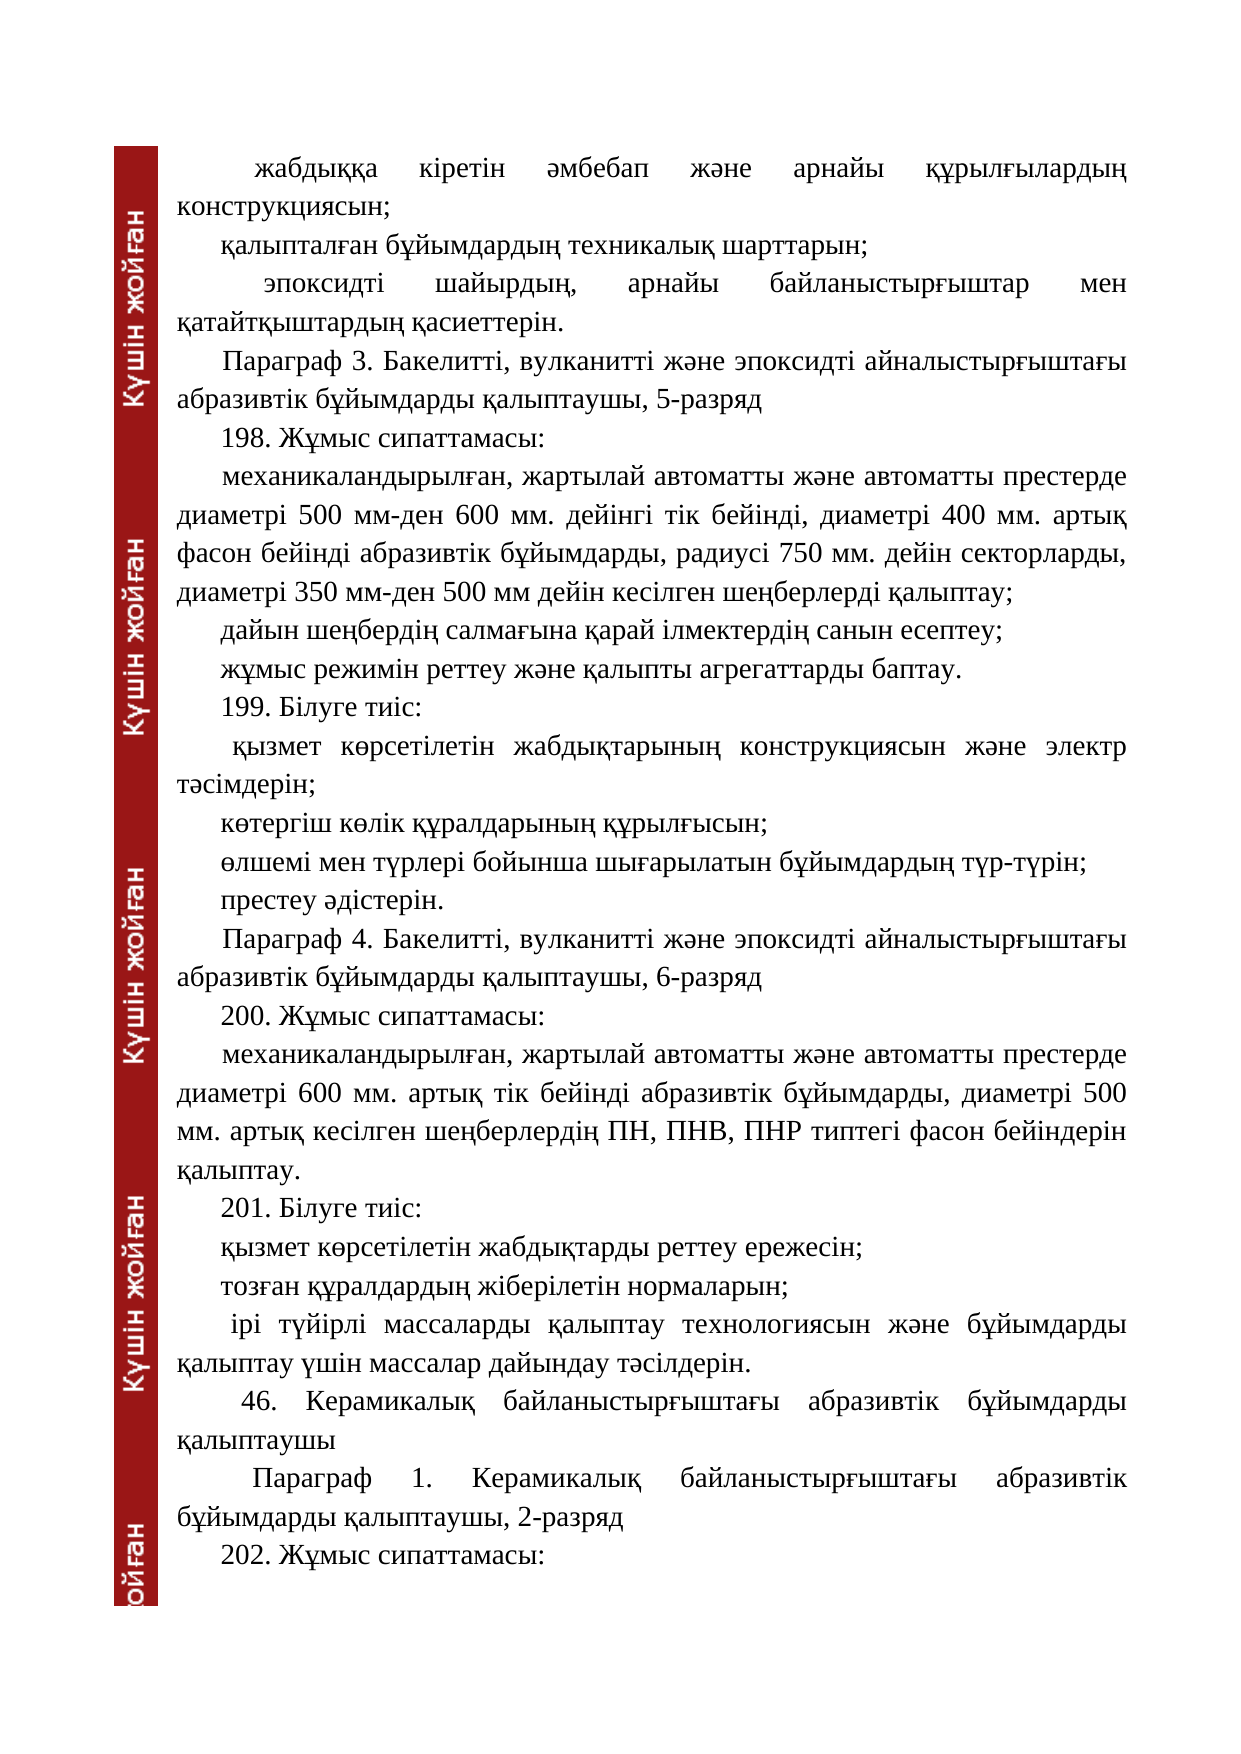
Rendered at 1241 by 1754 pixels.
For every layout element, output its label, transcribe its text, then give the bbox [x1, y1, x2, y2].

picture [114, 146, 158, 150]
picture [114, 1224, 158, 1229]
picture [114, 1186, 158, 1191]
text қызмет көрсетілетін жабдықтарының конструкциясын және электр тәсімдерін; [112, 728, 1128, 800]
text престеу әдістерін. [112, 882, 1128, 916]
text 200. Жұмыс сипаттамасы: [112, 998, 1128, 1031]
text 198. Жұмыс сипаттамасы: [112, 420, 1128, 453]
picture [114, 646, 158, 651]
picture [114, 723, 158, 728]
text 202. Жұмыс сипаттамасы: [112, 1537, 1128, 1571]
text көтергіш көлік құралдарының құрылғысын; [112, 805, 1128, 839]
picture [114, 1378, 158, 1383]
text тозған құралдардың жіберілетін нормаларын; [112, 1268, 1128, 1301]
text Параграф 1. Керамикалық байланыстырғыштағы абразивтік бұйымдарды қалыптаушы, 2-разряд [112, 1460, 1128, 1532]
text механикаландырылған, жартылай автоматты және автоматты престерде диаметрі 500 мм-ден 600 мм. дейінгі тік бейінді, диаметрі 400 мм. артық фасон бейінді абразивтік бұйымдарды, радиусі 750 мм. дейін секторларды, диаметрі 350 мм-ден 500 мм дейін кесілген шеңберлерді қалыптау; [112, 458, 1128, 607]
text эпоксидті шайырдың, арнайы байланыстырғыштар мен қатайтқыштардың қасиеттерін. [112, 266, 1128, 338]
picture [114, 684, 158, 689]
text механикаландырылған, жартылай автоматты және автоматты престерде диаметрі 600 мм. артық тік бейінді абразивтік бұйымдарды, диаметрі 500 мм. артық кесілген шеңберлердің ПН, ПНВ, ПНР типтегі фасон бейіндерін қалыптау. [112, 1036, 1128, 1186]
picture [114, 222, 158, 227]
text Параграф 4. Бакелитті, вулканитті және эпоксидті айналыстырғыштағы абразивтік бұйымдарды қалыптаушы, 6-разряд [112, 921, 1128, 993]
picture [114, 1571, 158, 1606]
text Параграф 3. Бакелитті, вулканитті және эпоксидті айналыстырғыштағы абразивтік бұйымдарды қалыптаушы, 5-разряд [112, 343, 1128, 415]
text қызмет көрсетілетін жабдықтарды реттеу ережесін; [112, 1229, 1128, 1263]
picture [114, 607, 158, 612]
text жұмыс режимін реттеу және қалыпты агрегаттарды баптау. [112, 651, 1128, 684]
picture [114, 1263, 158, 1268]
text 201. Білуге тиіс: [112, 1191, 1128, 1224]
picture [114, 993, 158, 998]
text 46. Керамикалық байланыстырғыштағы абразивтік бұйымдарды қалыптаушы [112, 1383, 1128, 1455]
picture [114, 916, 158, 921]
picture [114, 453, 158, 458]
picture [114, 800, 158, 805]
picture [114, 261, 158, 266]
text ірі түйірлі массаларды қалыптау технологиясын және бұйымдарды қалыптау үшін массалар дайындау тәсілдерін. [112, 1306, 1128, 1378]
text қалыпталған бұйымдардың техникалық шарттарын; [112, 227, 1128, 261]
picture [114, 415, 158, 420]
text дайын шеңбердің салмағына қарай ілмектердің санын есептеу; [112, 612, 1128, 646]
picture [114, 1455, 158, 1460]
picture [114, 338, 158, 343]
text 199. Білуге тиіс: [112, 689, 1128, 723]
text өлшемі мен түрлері бойынша шығарылатын бұйымдардың түр-түрін; [112, 844, 1128, 877]
picture [114, 877, 158, 882]
text жабдыққа кіретін әмбебап және арнайы құрылғылардың конструкциясын; [112, 150, 1128, 222]
picture [114, 1031, 158, 1036]
picture [114, 1532, 158, 1537]
picture [114, 839, 158, 844]
picture [114, 1301, 158, 1306]
